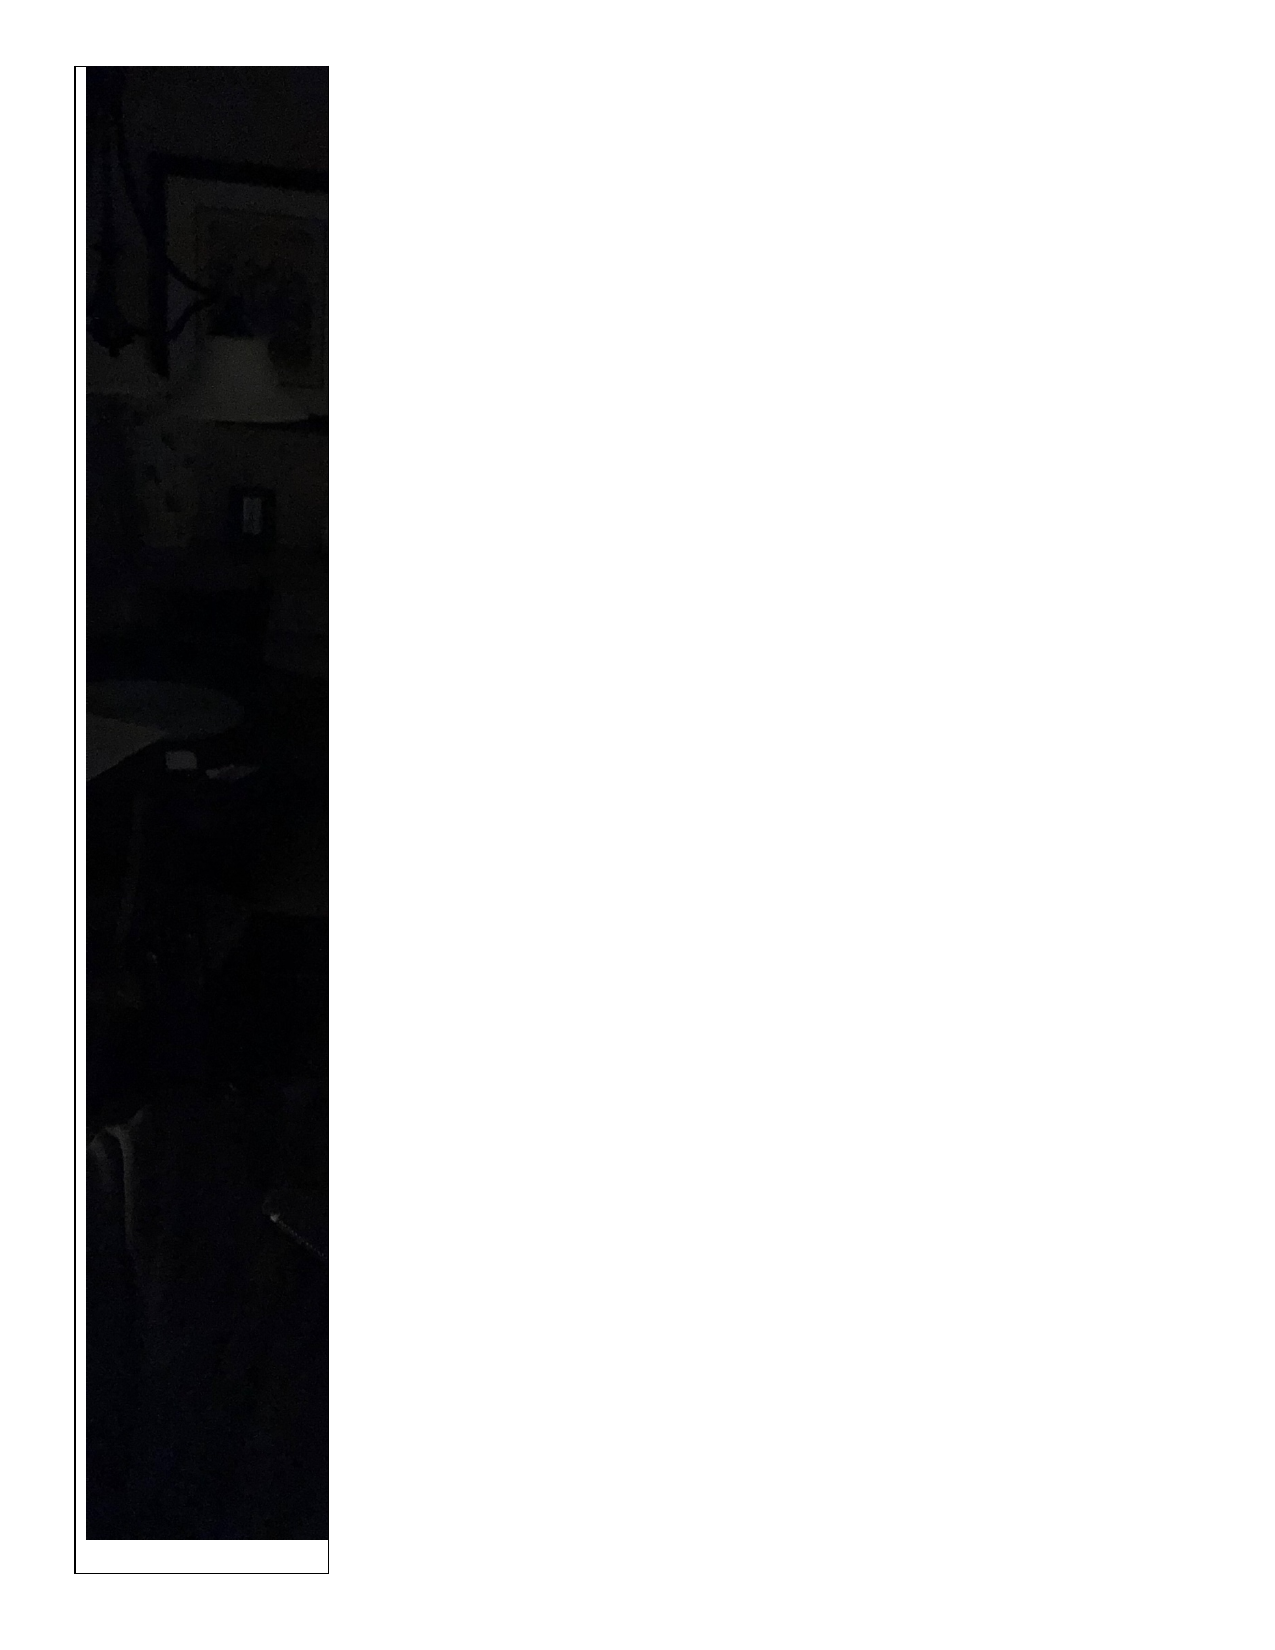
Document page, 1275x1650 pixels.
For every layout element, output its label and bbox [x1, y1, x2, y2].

table_cell [76, 67, 328, 1573]
picture [86, 66, 329, 1540]
